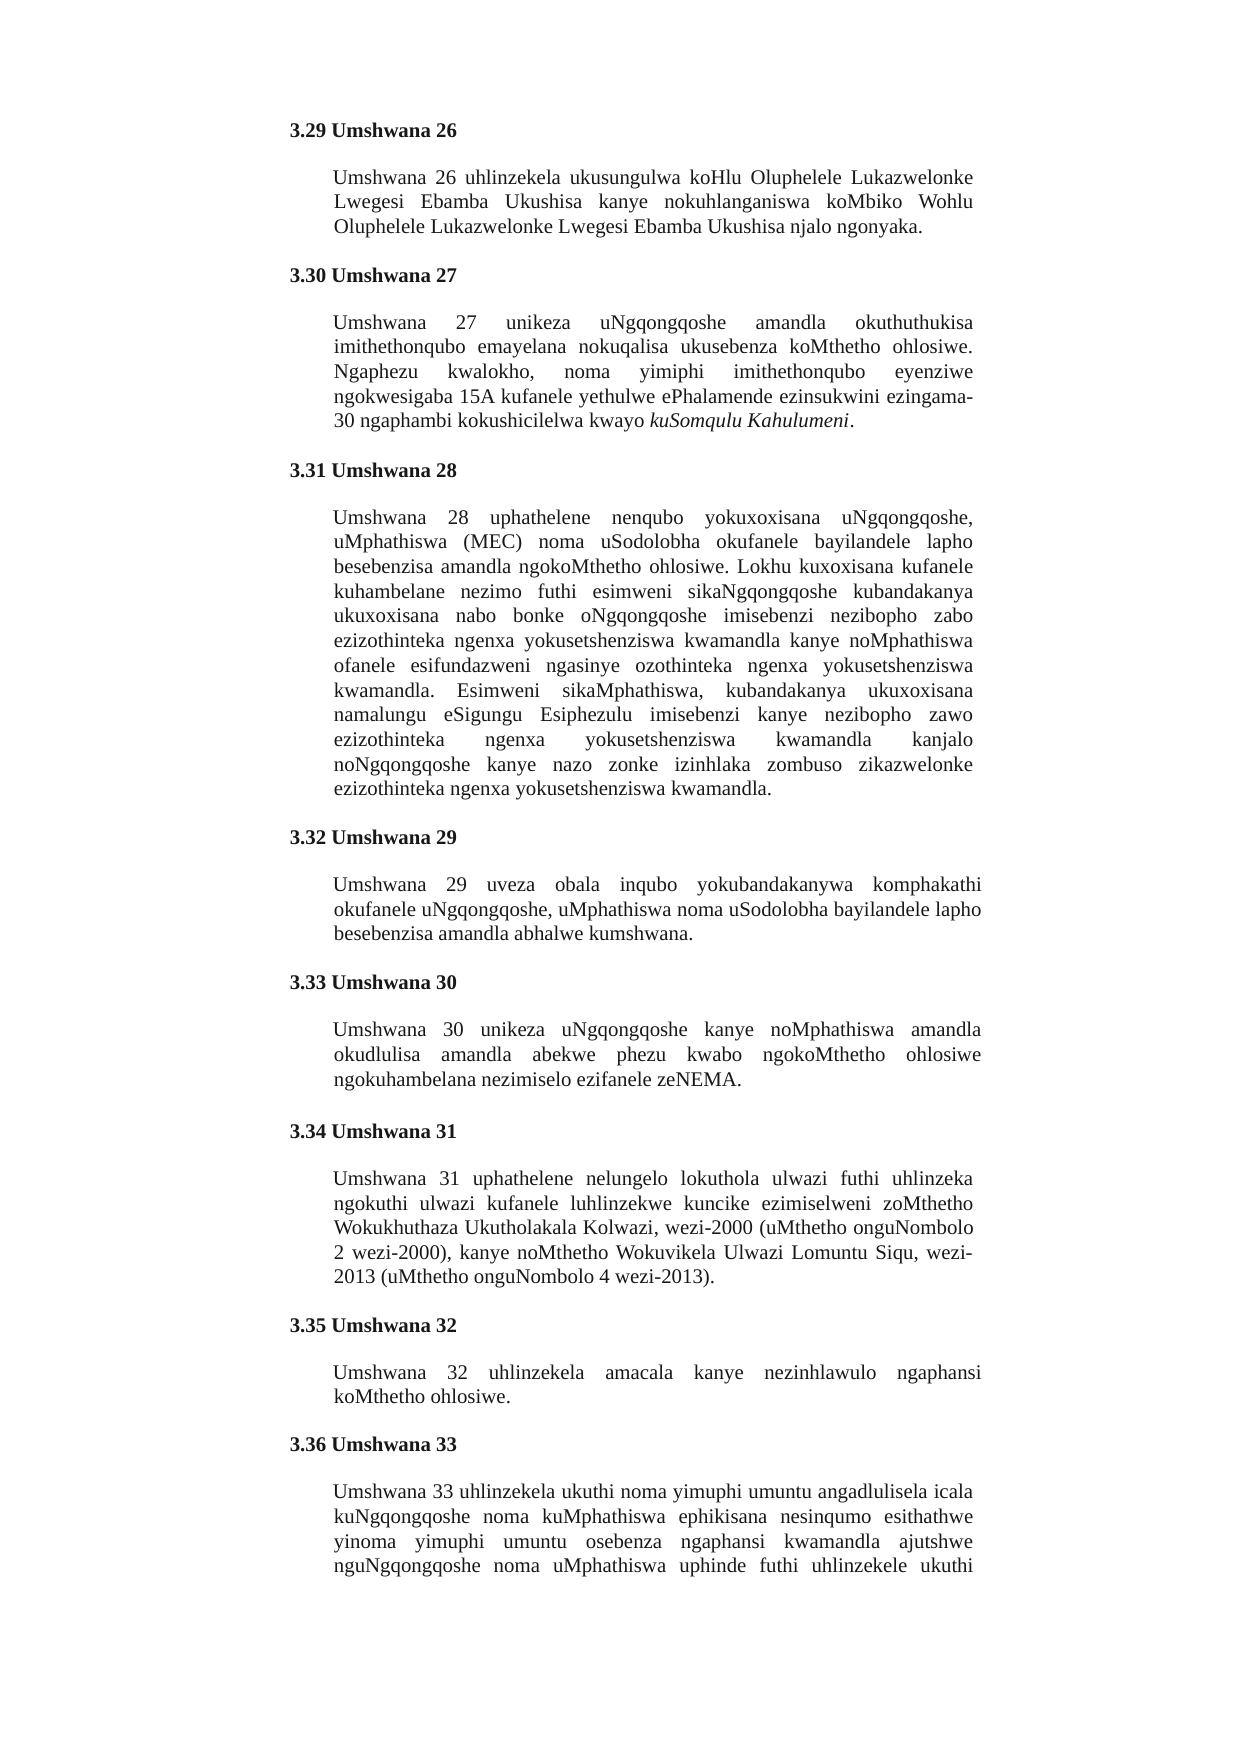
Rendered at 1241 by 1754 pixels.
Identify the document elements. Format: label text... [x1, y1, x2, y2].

text 3.32 Umshwana 29 [289, 825, 982, 849]
text Umshwana 28 uphathelene nenqubo yokuxoxisana uNgqongqoshe, uMphathiswa (MEC) noma uSodolobha okufanele bayilandele lapho besebenzisa amandla ngokoMthetho ohlosiwe. Lokhu kuxoxisana kufanele kuhambelane nezimo futhi esimweni sikaNgqongqoshe kubandakanya ukuxoxisana nabo bonke oNgqongqoshe imisebenzi nezibopho zabo ezizothinteka ngenxa yokusetshenziswa kwamandla kanye noMphathiswa ofanele esifundazweni ngasinye ozothinteka ngenxa yokusetshenziswa kwamandla. Esimweni sikaMphathiswa, kubandakanya ukuxoxisana namalungu eSigungu Esiphezulu imisebenzi kanye nezibopho zawo ezizothinteka ngenxa yokusetshenziswa kwamandla kanjalo noNgqongqoshe kanye nazo zonke izinhlaka zombuso zikazwelonke ezizothinteka ngenxa yokusetshenziswa kwamandla. [333, 505, 974, 800]
text 3.35 Umshwana 32 [289, 1313, 982, 1337]
text Umshwana 32 uhlinzekela amacala kanye nezinhlawulo ngaphansi koMthetho ohlosiwe. [333, 1360, 982, 1408]
text 3.29 Umshwana 26 [289, 118, 982, 142]
text Umshwana 26 uhlinzekela ukusungulwa koHlu Oluphelele Lukazwelonke Lwegesi Ebamba Ukushisa kanye nokuhlanganiswa koMbiko Wohlu Oluphelele Lukazwelonke Lwegesi Ebamba Ukushisa njalo ngonyaka. [333, 164, 973, 238]
text Umshwana 27 unikeza uNgqongqoshe amandla okuthuthukisa imithethonqubo emayelana nokuqalisa ukusebenza koMthetho ohlosiwe. Ngaphezu kwalokho, noma yimiphi imithethonqubo eyenziwe ngokwesigaba 15A kufanele yethulwe ePhalamende ezinsukwini ezingama-30 ngaphambi kokushicilelwa kwayo kuSomqulu Kahulumeni. [333, 310, 974, 432]
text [333, 1479, 973, 1577]
text 3.33 Umshwana 30 [289, 970, 982, 994]
text 3.31 Umshwana 28 [289, 458, 982, 482]
text 3.36 Umshwana 33 [289, 1432, 982, 1456]
text 3.30 Umshwana 27 [289, 263, 982, 287]
text Umshwana 31 uphathelene nelungelo lokuthola ulwazi futhi uhlinzeka ngokuthi ulwazi kufanele luhlinzekwe kuncike ezimiselweni zoMthetho Wokukhuthaza Ukutholakala Kolwazi, wezi-2000 (uMthetho onguNombolo 2 wezi-2000), kanye noMthetho Wokuvikela Ulwazi Lomuntu Siqu, wezi-2013 (uMthetho onguNombolo 4 wezi-2013). [333, 1166, 973, 1288]
text Umshwana 29 uveza obala inqubo yokubandakanywa komphakathi okufanele uNgqongqoshe, uMphathiswa noma uSodolobha bayilandele lapho besebenzisa amandla abhalwe kumshwana. [333, 872, 982, 945]
text Umshwana 30 unikeza uNgqongqoshe kanye noMphathiswa amandla okudlulisa amandla abekwe phezu kwabo ngokoMthetho ohlosiwe ngokuhambelana nezimiselo ezifanele zeNEMA. [333, 1017, 982, 1091]
text 3.34 Umshwana 31 [289, 1119, 982, 1143]
